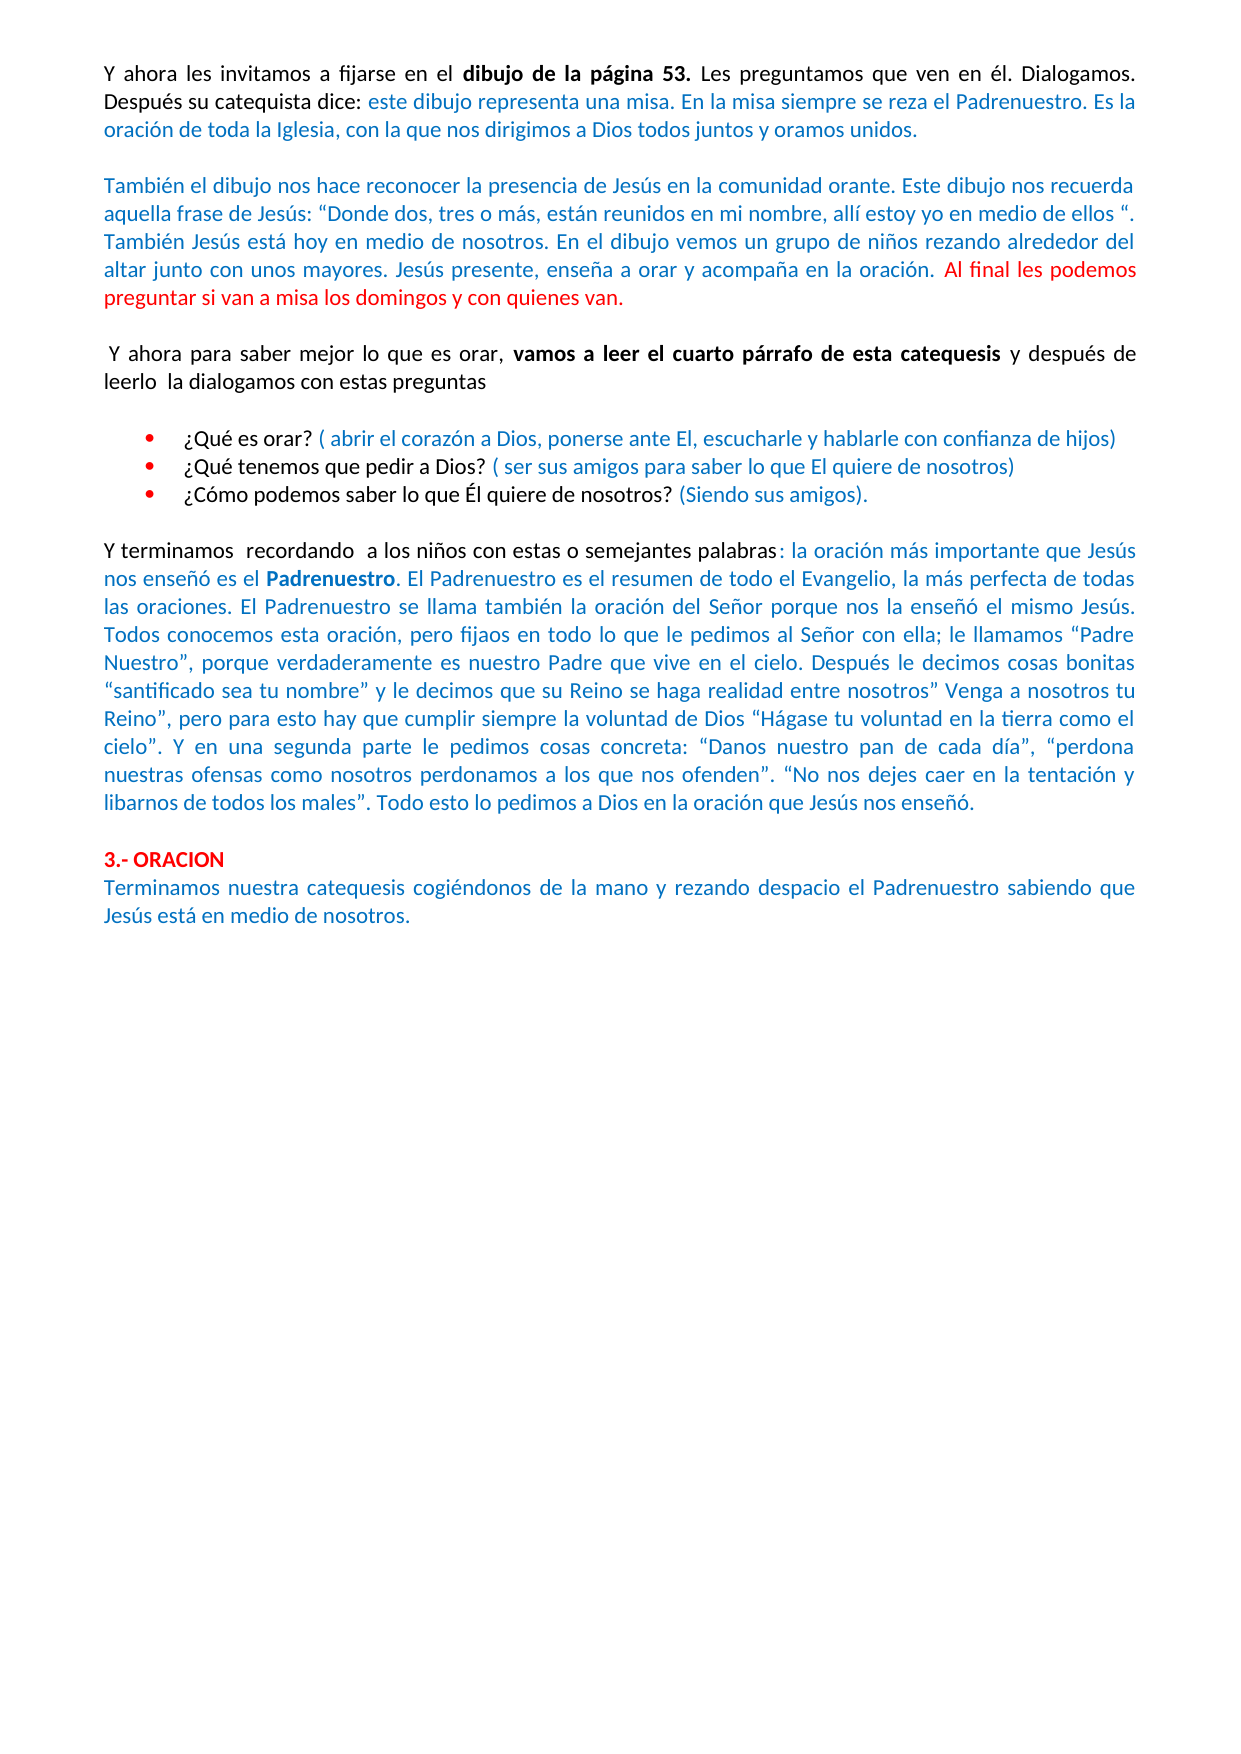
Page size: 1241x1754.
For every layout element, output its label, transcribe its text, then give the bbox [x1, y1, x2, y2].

text También el dibujo nos hace reconocer la presencia de Jesús en la comunidad orante. Este dibujo nos recuerda aquella frase de Jesús: “Donde dos, tres o más, están reunidos en mi nombre, allí estoy yo en medio de ellos “. También Jesús está hoy en medio de nosotros. En el dibujo vemos un grupo de niños rezando alrededor del altar junto con unos mayores. Jesús presente, enseña a orar y acompaña en la oración. Al final les podemos preguntar si van a misa los domingos y con quienes van. [103, 171, 1137, 311]
text 3.- ORACION [103, 845, 1137, 873]
list ¿Qué es orar? ( abrir el corazón a Dios, ponerse ante El, escucharle y hablarle con confianza de hijos) [146, 424, 1137, 452]
text Y ahora para saber mejor lo que es orar, vamos a leer el cuarto párrafo de esta catequesis y después de leerlo la dialogamos con estas preguntas [103, 311, 1137, 395]
text Y ahora les invitamos a fijarse en el dibujo de la página 53. Les preguntamos que ven en él. Dialogamos. Después su catequista dice: este dibujo representa una misa. En la misa siempre se reza el Padrenuestro. Es la oración de toda la Iglesia, con la que nos dirigimos a Dios todos juntos y oramos unidos. [103, 59, 1137, 143]
text Terminamos nuestra catequesis cogiéndonos de la mano y rezando despacio el Padrenuestro sabiendo que Jesús está en medio de nosotros. [103, 873, 1137, 929]
list ¿Cómo podemos saber lo que Él quiere de nosotros? (Siendo sus amigos). [146, 480, 1137, 508]
list ¿Qué tenemos que pedir a Dios? ( ser sus amigos para saber lo que El quiere de nosotros) [146, 452, 1137, 480]
text Y terminamos recordando a los niños con estas o semejantes palabras: la oración más importante que Jesús nos enseñó es el Padrenuestro. El Padrenuestro es el resumen de todo el Evangelio, la más perfecta de todas las oraciones. El Padrenuestro se llama también la oración del Señor porque nos la enseñó el mismo Jesús. Todos conocemos esta oración, pero fijaos en todo lo que le pedimos al Señor con ella; le llamamos “Padre Nuestro”, porque verdaderamente es nuestro Padre que vive en el cielo. Después le decimos cosas bonitas “santificado sea tu nombre” y le decimos que su Reino se haga realidad entre nosotros” Venga a nosotros tu Reino”, pero para esto hay que cumplir siempre la voluntad de Dios “Hágase tu voluntad en la tierra como el cielo”. Y en una segunda parte le pedimos cosas concreta: “Danos nuestro pan de cada día”, “perdona nuestras ofensas como nosotros perdonamos a los que nos ofenden”. “No nos dejes caer en la tentación y libarnos de todos los males”. Todo esto lo pedimos a Dios en la oración que Jesús nos enseñó. [103, 536, 1137, 816]
